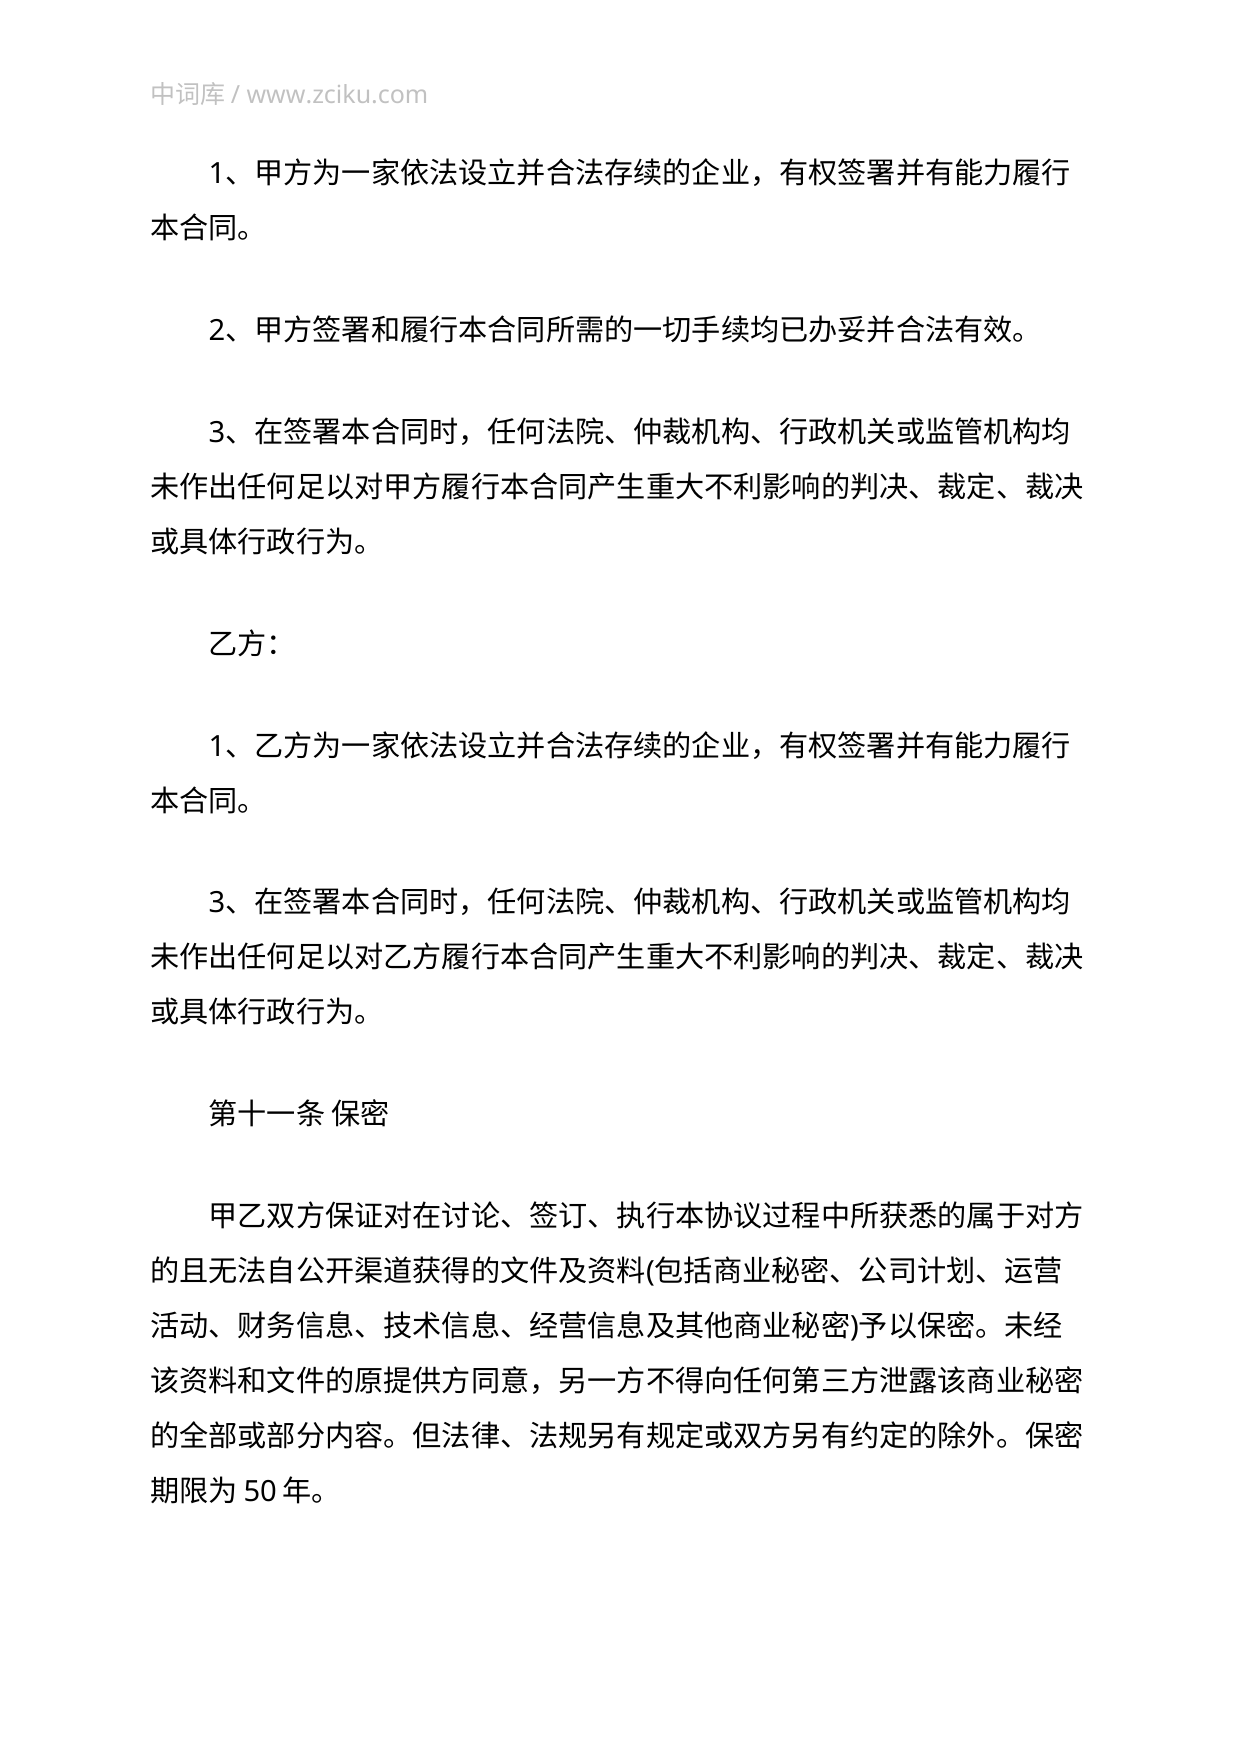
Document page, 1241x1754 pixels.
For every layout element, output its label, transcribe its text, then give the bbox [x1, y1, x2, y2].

text 甲乙双方保证对在讨论、签订、执行本协议过程中所获悉的属于对方的且无法自公开渠道获得的文件及资料(包括商业秘密、公司计划、运营活动、财务信息、技术信息、经营信息及其他商业秘密)予以保密。未经该资料和文件的原提供方同意，另一方不得向任何第三方泄露该商业秘密的全部或部分内容。但法律、法规另有规定或双方另有约定的除外。保密期限为50年。 [150, 1192, 1090, 1509]
text 乙方： [150, 620, 1090, 663]
text 1、乙方为一家依法设立并合法存续的企业，有权签署并有能力履行本合同。 [150, 722, 1090, 819]
text 3、在签署本合同时，任何法院、仲裁机构、行政机关或监管机构均未作出任何足以对乙方履行本合同产生重大不利影响的判决、裁定、裁决或具体行政行为。 [150, 879, 1090, 1031]
text 2、甲方签署和履行本合同所需的一切手续均已办妥并合法有效。 [150, 307, 1090, 349]
text 1、甲方为一家依法设立并合法存续的企业，有权签署并有能力履行本合同。 [150, 150, 1090, 247]
text 3、在签署本合同时，任何法院、仲裁机构、行政机关或监管机构均未作出任何足以对甲方履行本合同产生重大不利影响的判决、裁定、裁决或具体行政行为。 [150, 409, 1090, 561]
text 第十一条 保密 [150, 1091, 1090, 1133]
